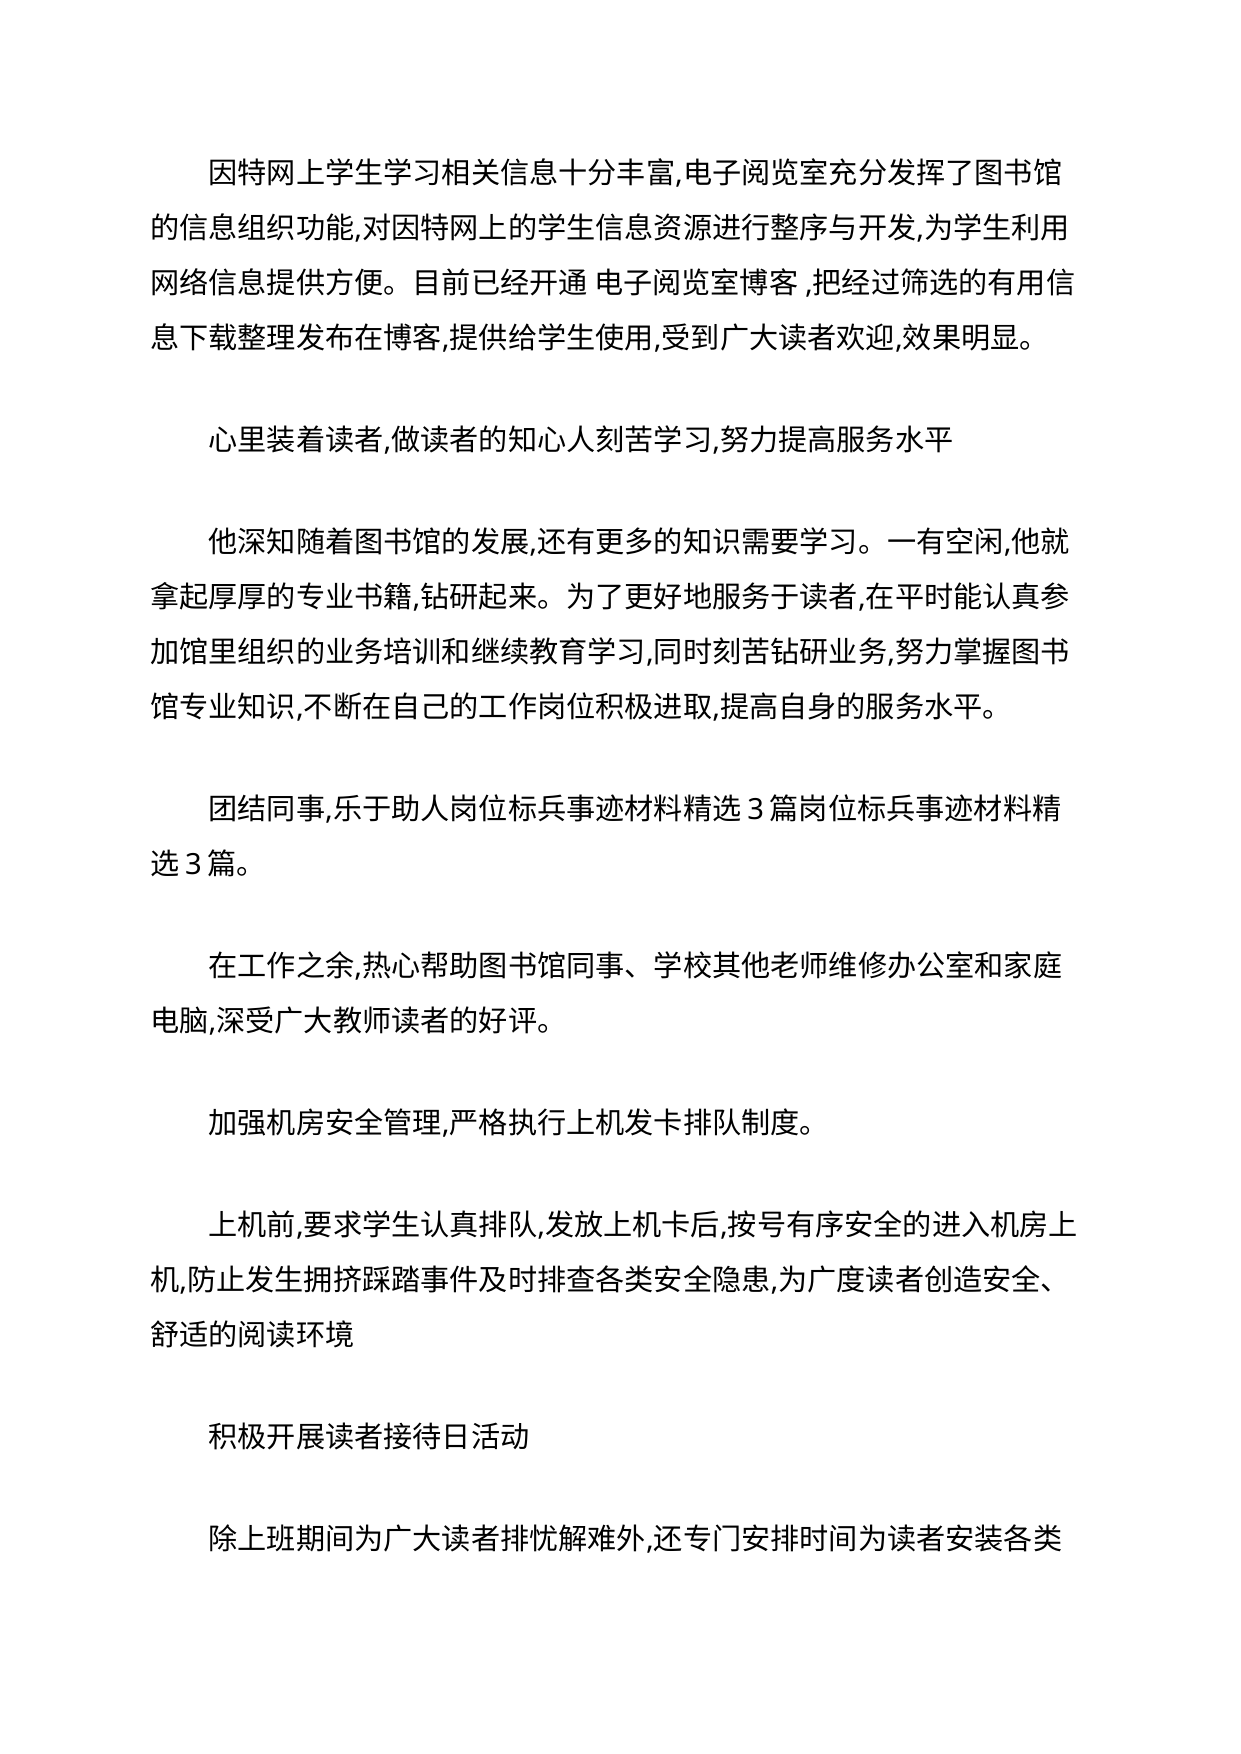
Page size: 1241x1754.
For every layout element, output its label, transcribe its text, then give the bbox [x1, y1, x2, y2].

text 积极开展读者接待日活动 [150, 1414, 1090, 1456]
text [150, 1515, 1090, 1558]
text 上机前,要求学生认真排队,发放上机卡后,按号有序安全的进入机房上机,防止发生拥挤踩踏事件及时排查各类安全隐患,为广度读者创造安全、舒适的阅读环境 [150, 1202, 1090, 1354]
text 心里装着读者,做读者的知心人刻苦学习,努力提高服务水平 [150, 417, 1090, 459]
text 他深知随着图书馆的发展,还有更多的知识需要学习。一有空闲,他就拿起厚厚的专业书籍,钻研起来。为了更好地服务于读者,在平时能认真参加馆里组织的业务培训和继续教育学习,同时刻苦钻研业务,努力掌握图书馆专业知识,不断在自己的工作岗位积极进取,提高自身的服务水平。 [150, 519, 1090, 726]
text 加强机房安全管理,严格执行上机发卡排队制度。 [150, 1100, 1090, 1142]
text 因特网上学生学习相关信息十分丰富,电子阅览室充分发挥了图书馆的信息组织功能,对因特网上的学生信息资源进行整序与开发,为学生利用网络信息提供方便。目前已经开通 电子阅览室博客 ,把经过筛选的有用信息下载整理发布在博客,提供给学生使用,受到广大读者欢迎,效果明显。 [150, 150, 1090, 357]
text 在工作之余,热心帮助图书馆同事、学校其他老师维修办公室和家庭电脑,深受广大教师读者的好评。 [150, 943, 1090, 1040]
text 团结同事,乐于助人岗位标兵事迹材料精选3篇岗位标兵事迹材料精选3篇。 [150, 786, 1090, 883]
